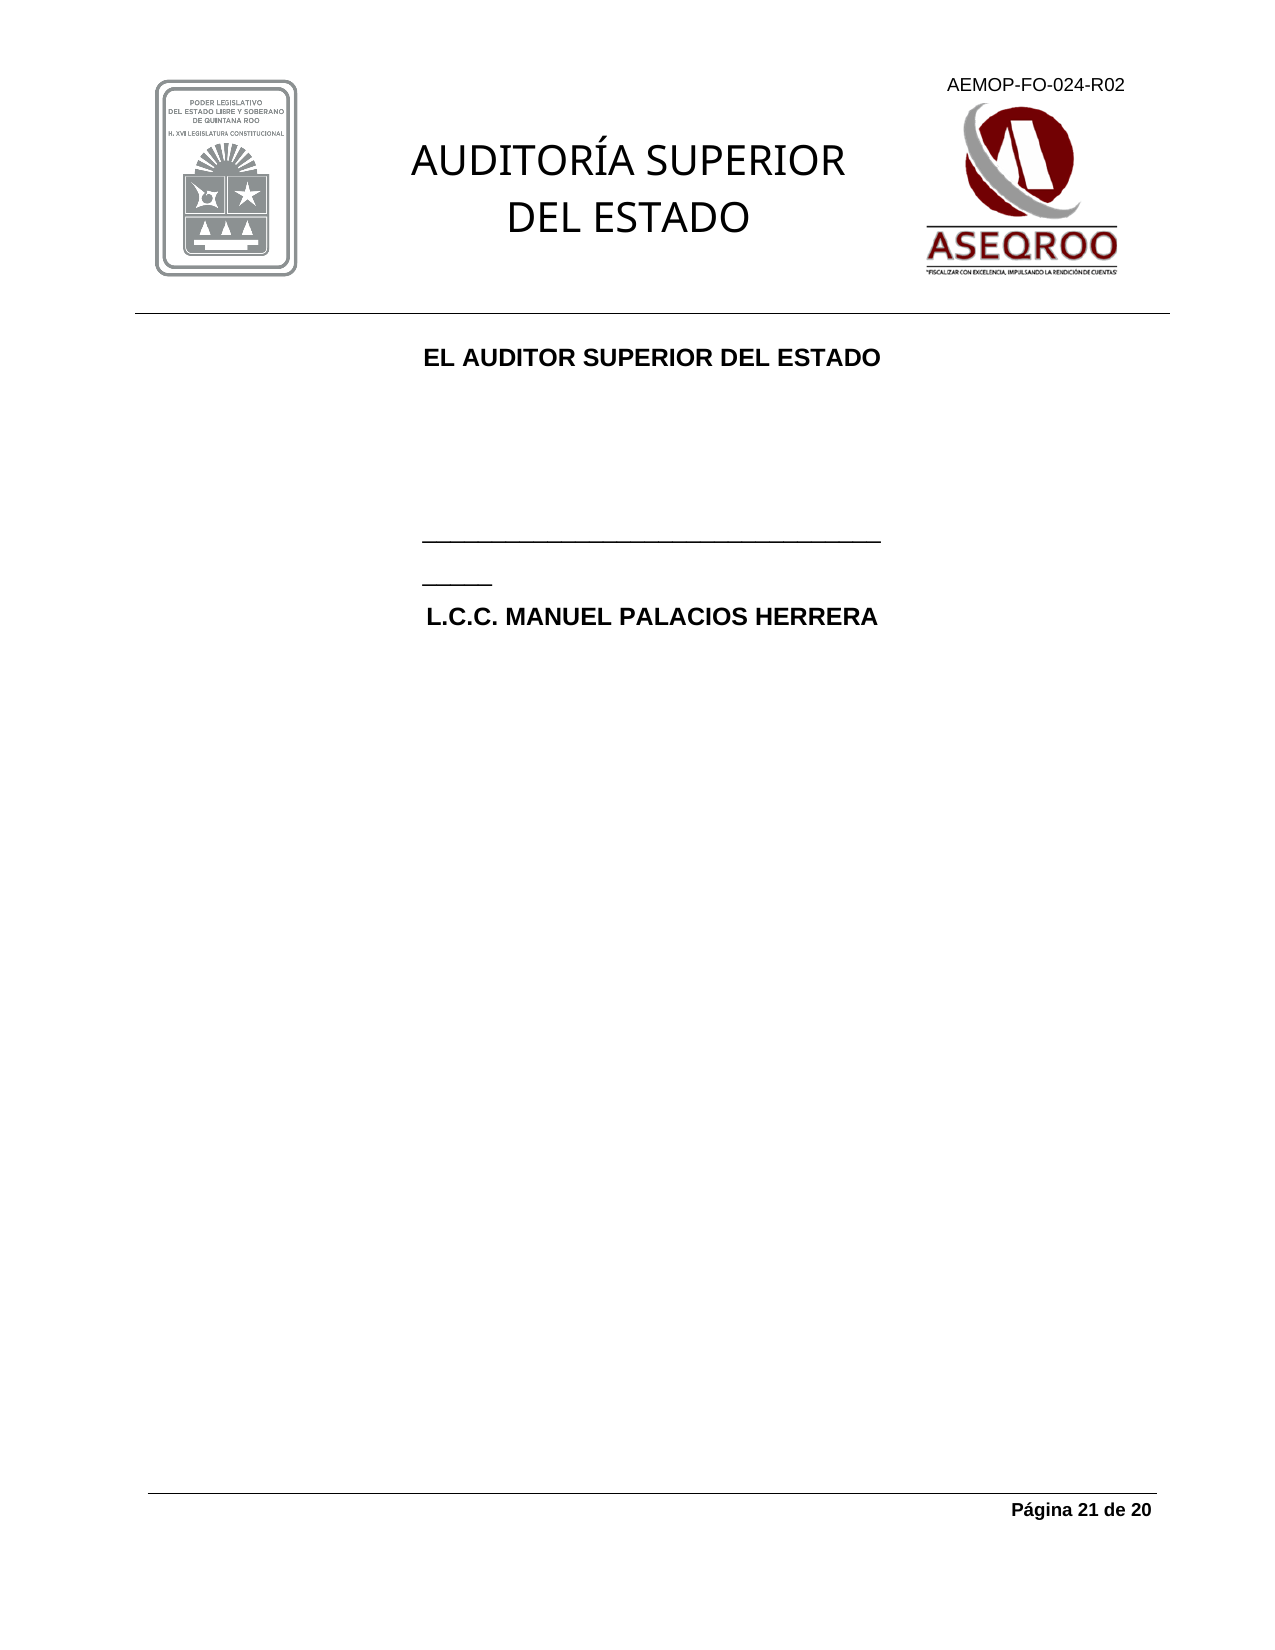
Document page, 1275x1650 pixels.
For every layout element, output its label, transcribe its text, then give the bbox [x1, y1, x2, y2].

subtitle EL AUDITOR SUPERIOR DEL ESTADO [148, 343, 1157, 371]
picture [926, 103, 1118, 275]
table_header ______________________________________ L.C.C. MANUEL PALACIOS HERRERA [415, 386, 889, 643]
picture [153, 76, 299, 278]
